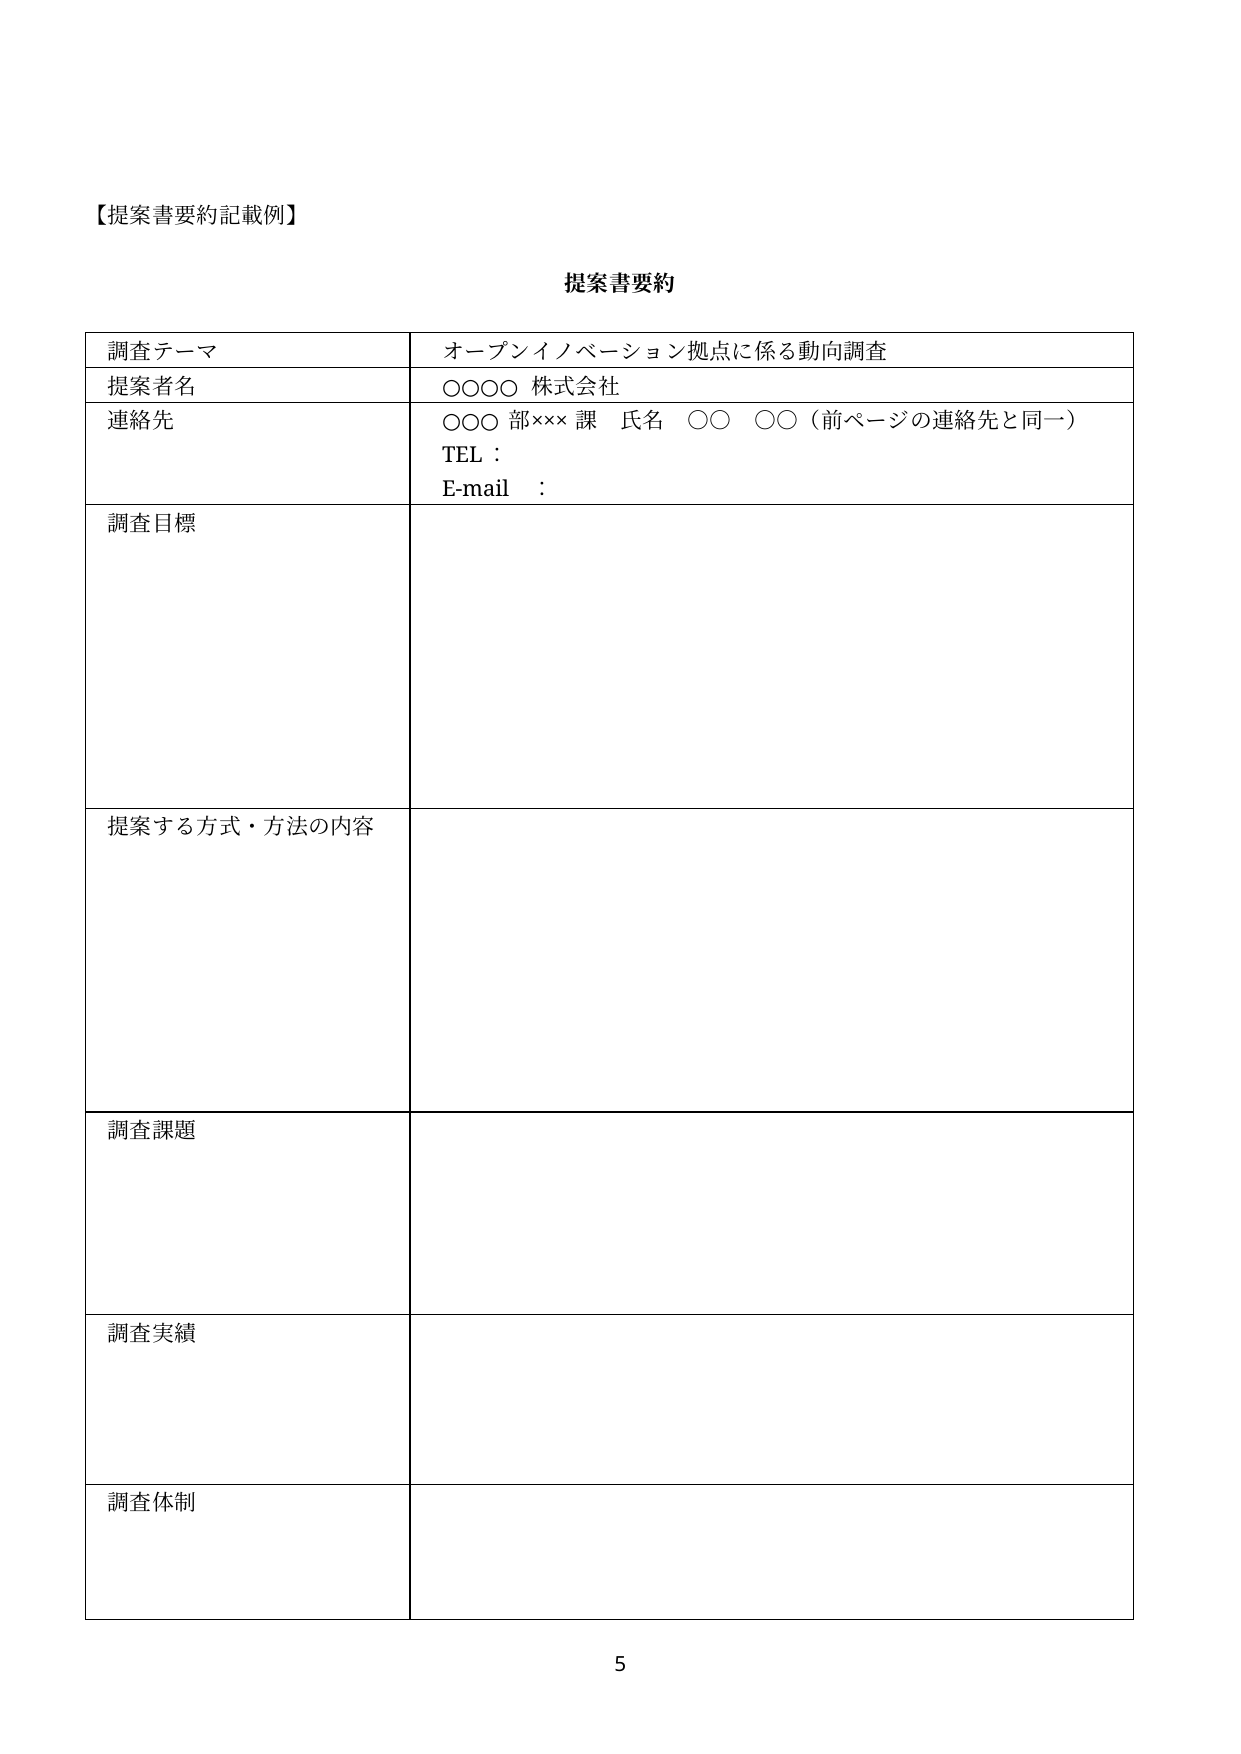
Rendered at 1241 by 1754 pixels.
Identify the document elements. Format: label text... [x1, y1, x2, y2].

table_header オープンイノベーション拠点に係る動向調査 [411, 333, 1133, 367]
table_header 調査テーマ [86, 333, 409, 367]
table_cell 調査課題 [86, 1113, 409, 1314]
table_cell [411, 809, 1133, 1111]
table_cell 提案者名 [86, 368, 409, 402]
text 提案書要約 [85, 265, 1155, 299]
table_cell [411, 1113, 1133, 1314]
table_cell 連絡先 [86, 403, 409, 504]
table_cell [411, 505, 1133, 807]
table_cell ○○○○株式会社 [411, 368, 1133, 402]
table_cell [411, 1485, 1133, 1619]
table_cell 調査実績 [86, 1315, 409, 1483]
table_cell 調査体制 [86, 1485, 409, 1619]
table_cell [411, 1315, 1133, 1483]
table_cell ○○○部×××課 氏名 ○○ ○○（前ページの連絡先と同一） TEL： E-mail： [411, 403, 1133, 504]
table_cell 調査目標 [86, 505, 409, 807]
text 【提案書要約記載例】 [85, 198, 1155, 231]
table_cell 提案する方式・方法の内容 [86, 809, 409, 1111]
